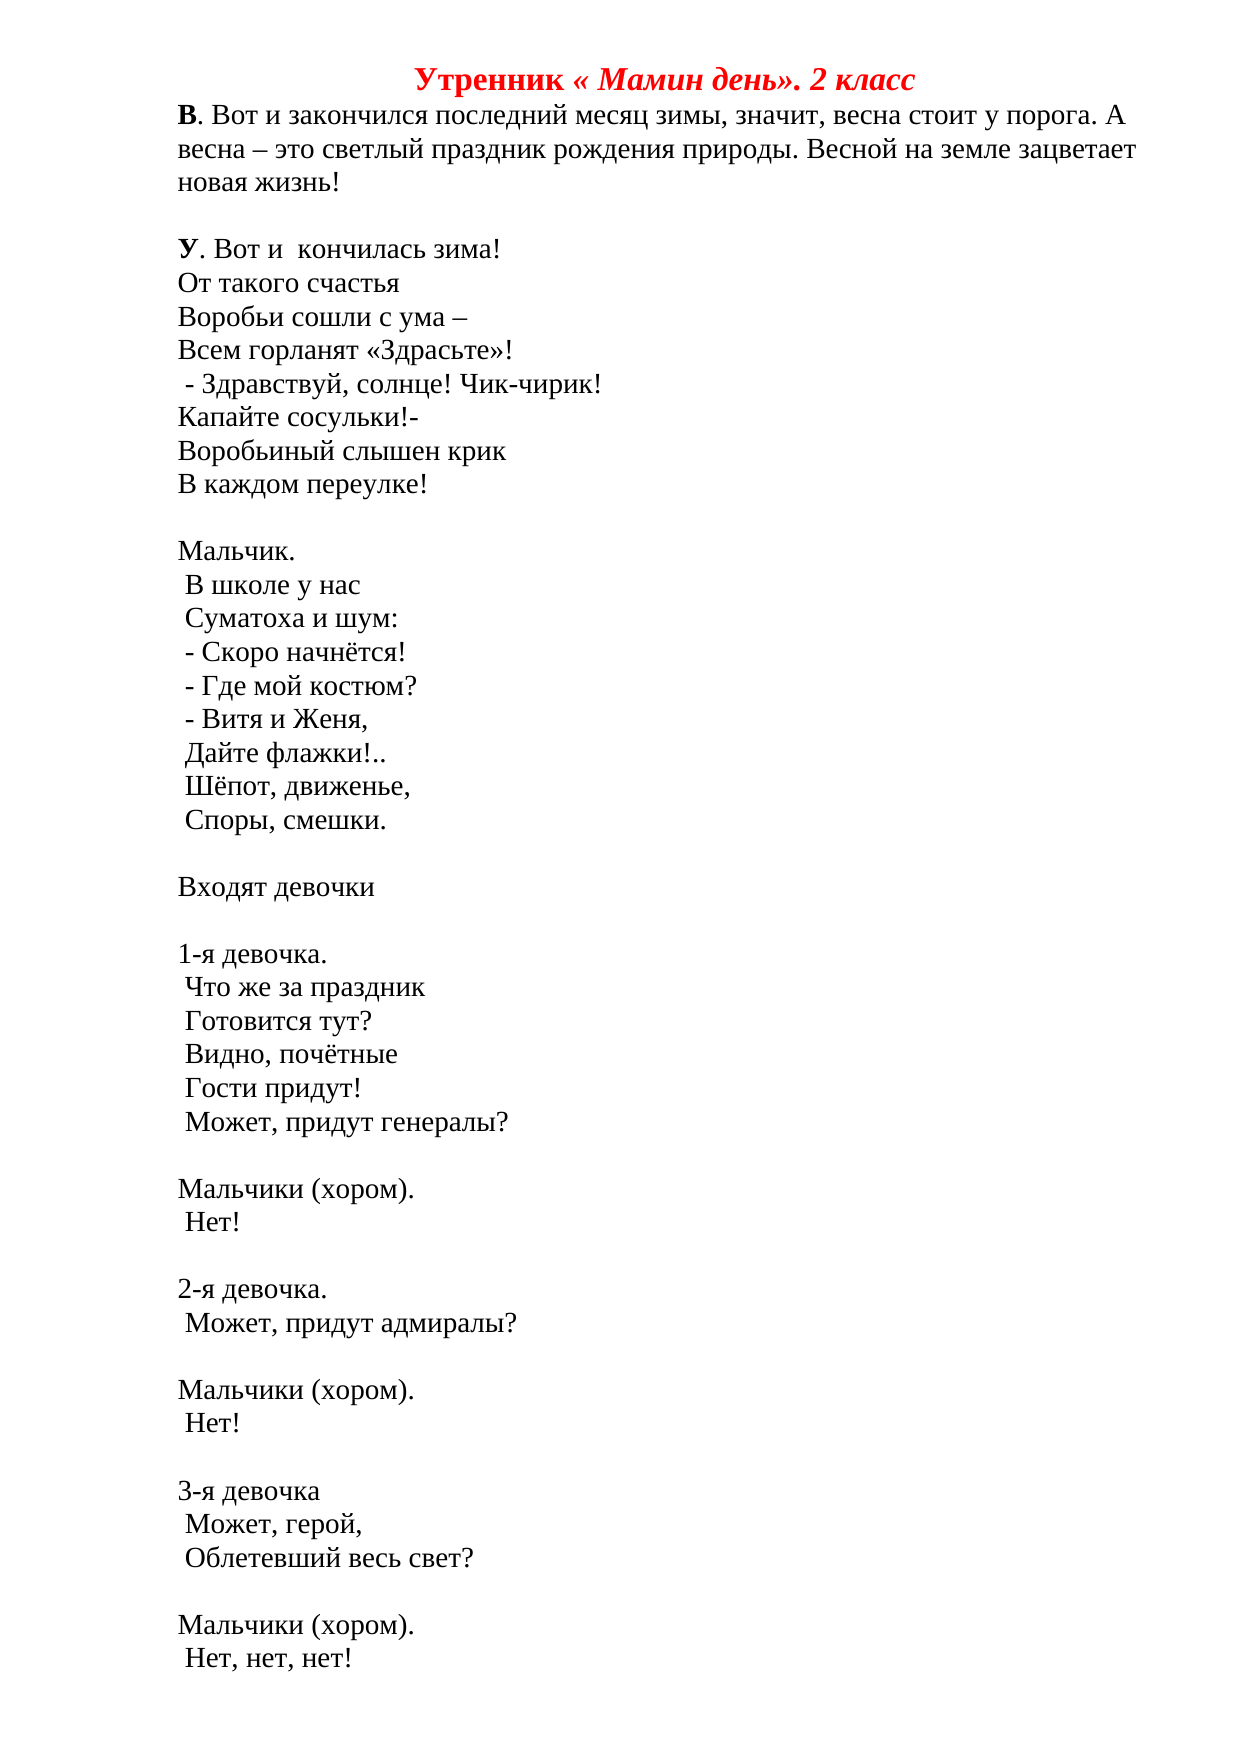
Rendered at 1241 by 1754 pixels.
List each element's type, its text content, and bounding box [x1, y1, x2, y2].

text Споры, смешки. [177, 802, 1152, 835]
text Мальчики (хором). [177, 1372, 1152, 1406]
text Видно, почётные [177, 1037, 1152, 1070]
text 3-я девочка [177, 1473, 1152, 1506]
text В школе у нас [177, 567, 1152, 601]
text Капайте сосульки!- [177, 399, 1152, 433]
text Шёпот, движенье, [177, 768, 1152, 802]
text Может, придут адмиралы? [177, 1305, 1152, 1338]
text Всем горланят «Здрасьте»! [177, 332, 1152, 366]
text Гости придут! [177, 1070, 1152, 1104]
text Может, герой, [177, 1506, 1152, 1540]
text Утренник « Мамин день». 2 класс [177, 59, 1152, 97]
text Мальчик. [177, 533, 1152, 567]
text В. Вот и закончился последний месяц зимы, значит, весна стоит у порога. А весна – это светлый праздник рождения природы. Весной на земле зацветает новая жизнь! [177, 97, 1152, 198]
text Мальчики (хором). [177, 1607, 1152, 1640]
text Воробьиный слышен крик [177, 433, 1152, 466]
text Мальчики (хором). [177, 1171, 1152, 1204]
text Воробьи сошли с ума – [177, 299, 1152, 332]
text Готовится тут? [177, 1003, 1152, 1037]
text Дайте флажки!.. [177, 735, 1152, 768]
text Входят девочки [177, 869, 1152, 902]
text Нет! [177, 1406, 1152, 1439]
text Суматоха и шум: [177, 601, 1152, 634]
text - Где мой костюм? [177, 668, 1152, 701]
text У. Вот и кончилась зима! [177, 232, 1152, 265]
text 1-я девочка. [177, 936, 1152, 969]
text Может, придут генералы? [177, 1104, 1152, 1137]
text - Витя и Женя, [177, 701, 1152, 735]
text - Скоро начнётся! [177, 634, 1152, 668]
text Что же за праздник [177, 969, 1152, 1003]
text Нет! [177, 1204, 1152, 1238]
text Облетевший весь свет? [177, 1540, 1152, 1573]
text Нет, нет, нет! [177, 1640, 1152, 1674]
text - Здравствуй, солнце! Чик-чирик! [177, 366, 1152, 399]
text От такого счастья [177, 265, 1152, 299]
text 2-я девочка. [177, 1271, 1152, 1305]
text В каждом переулке! [177, 466, 1152, 500]
